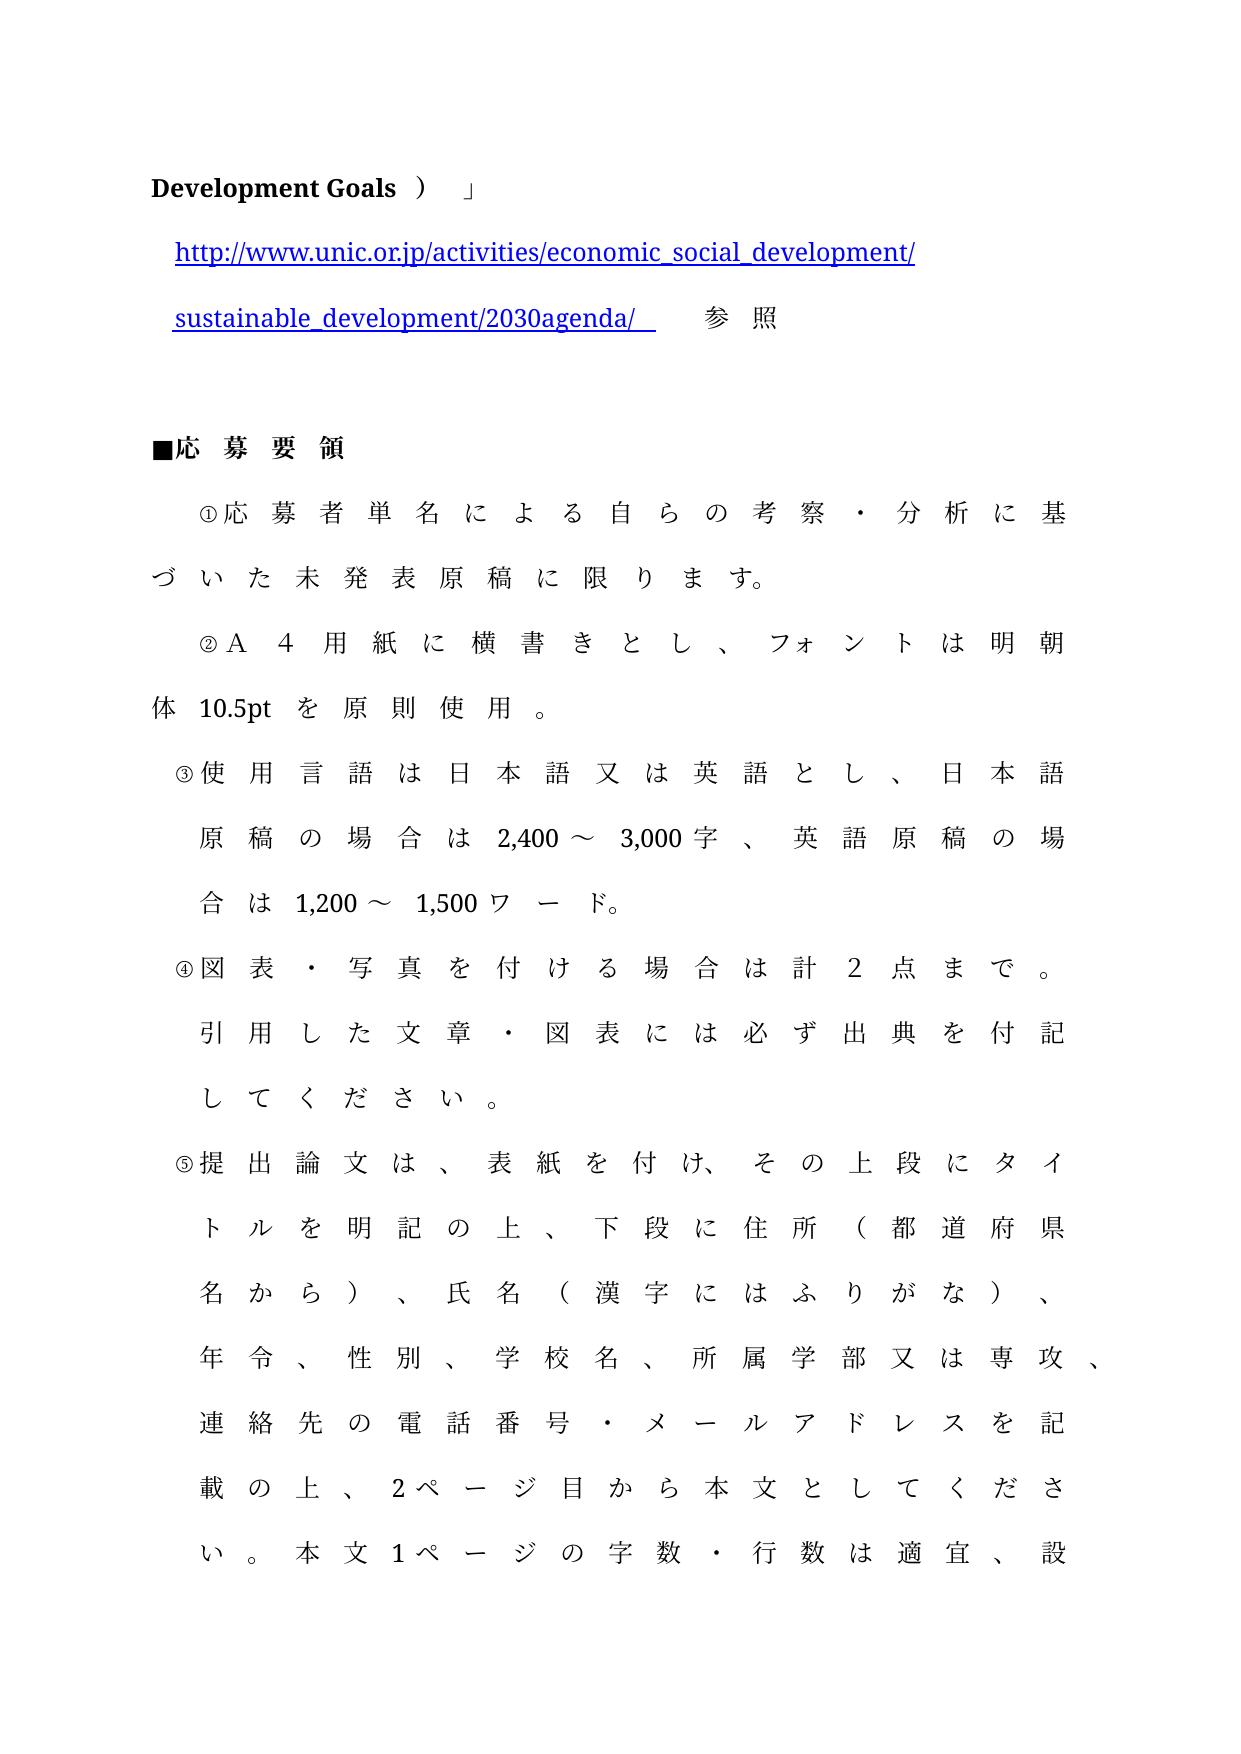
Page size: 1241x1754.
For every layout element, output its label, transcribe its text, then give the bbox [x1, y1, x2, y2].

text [172, 1129, 1089, 1584]
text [151, 154, 1089, 219]
text http://www.unic.or.jp/activities/economic_social_development/sustainable_development/2030agenda/ 参照 [172, 219, 1089, 349]
text ③使用言語は日本語又は英語とし、日本語原稿の場合は2,400～3,000字、英語原稿の場合は1,200～1,500ワード。 [172, 739, 1089, 934]
text ①応募者単名による自らの考察・分析に基づいた未発表原稿に限ります。 [151, 479, 1089, 609]
text ■応募要領 [151, 414, 1089, 479]
text ④図表・写真を付ける場合は計２点まで。引用した文章・図表には必ず出典を付記してください。 [172, 934, 1089, 1129]
text ②Ａ４用紙に横書きとし、フォントは明朝体10.5ptを原則使用。 [151, 609, 1089, 739]
